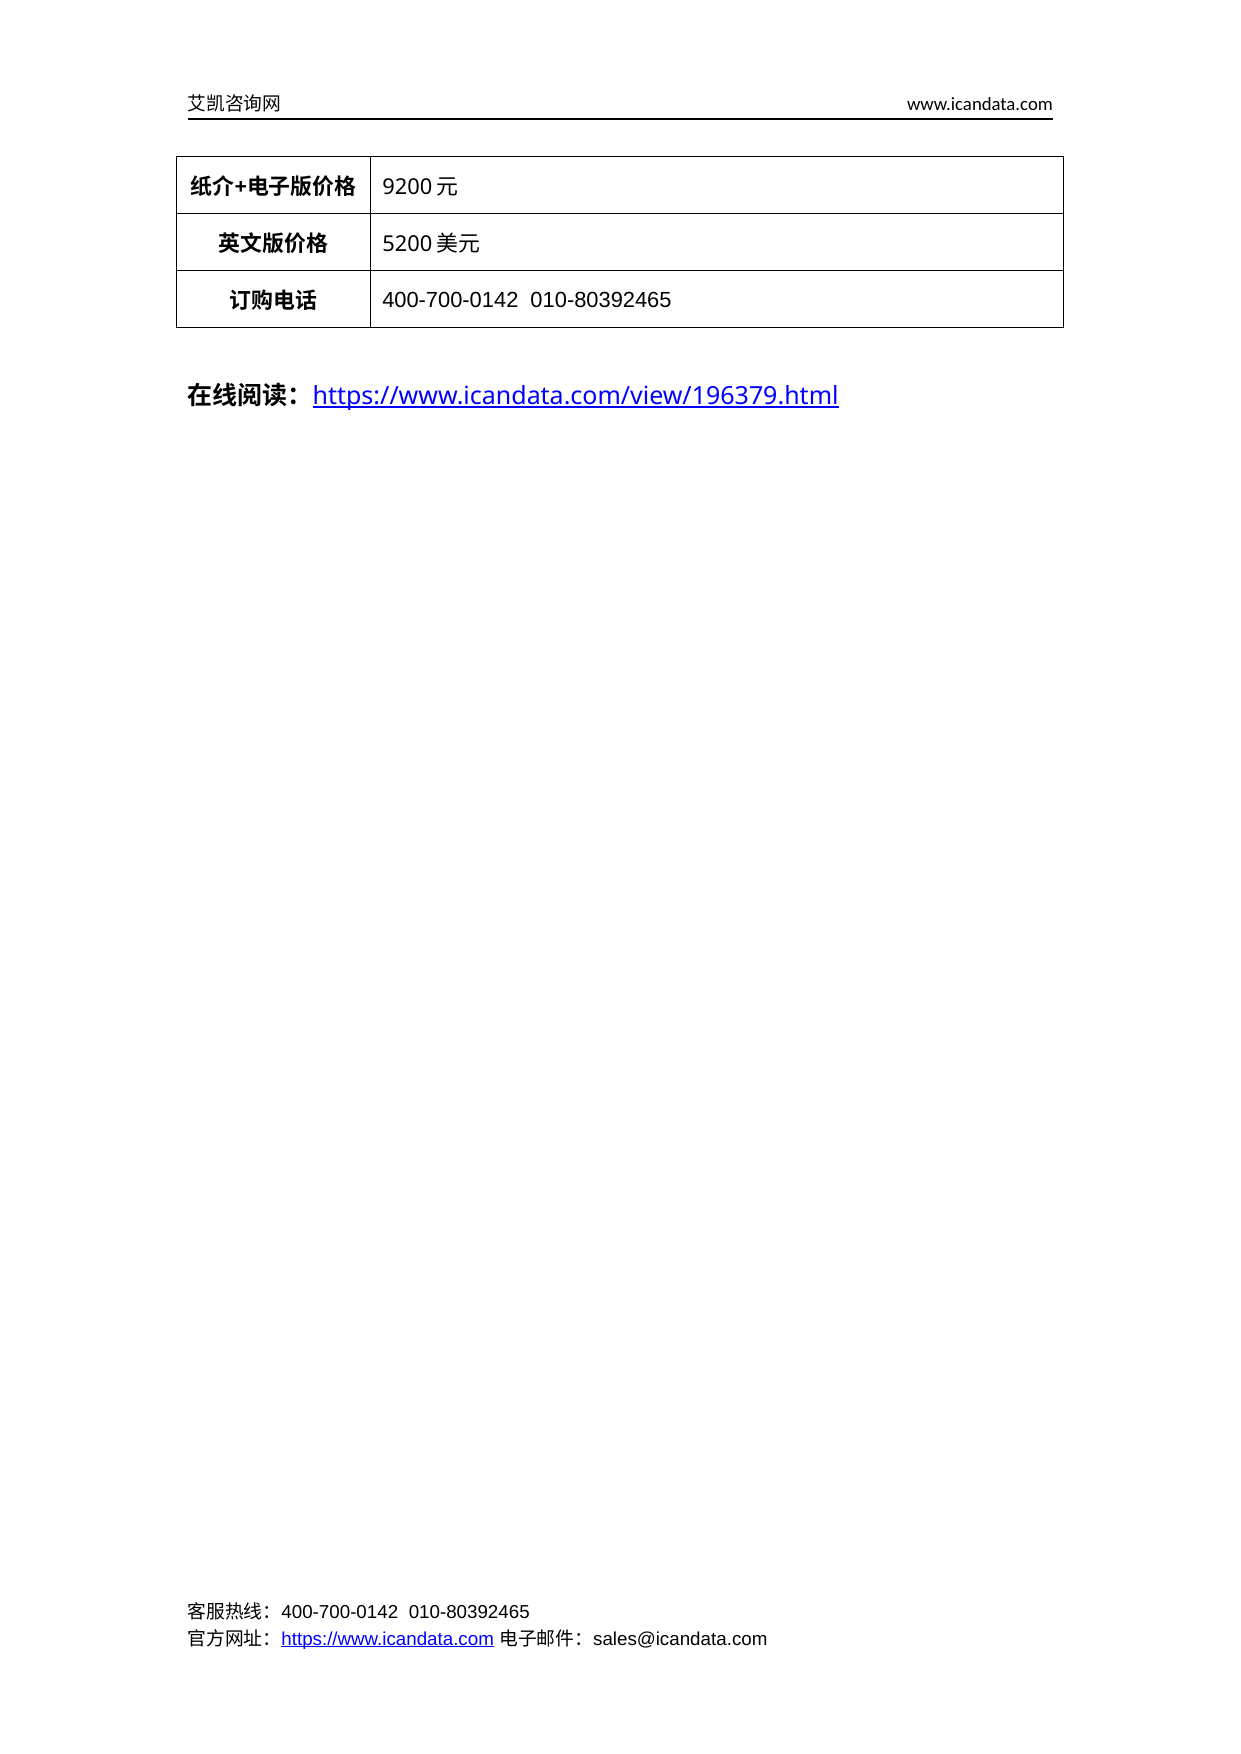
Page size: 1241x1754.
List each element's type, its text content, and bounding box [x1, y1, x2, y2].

text 在线阅读：https://www.icandata.com/view/196379.html [187, 361, 1053, 426]
table_cell 纸介+电子版价格 [177, 157, 370, 213]
table_cell 400-700-0142 010-80392465 [371, 271, 1063, 327]
table_cell 订购电话 [177, 271, 370, 327]
table_cell 9200元 [371, 157, 1063, 213]
table_cell 英文版价格 [177, 214, 370, 270]
table_cell 5200美元 [371, 214, 1063, 270]
